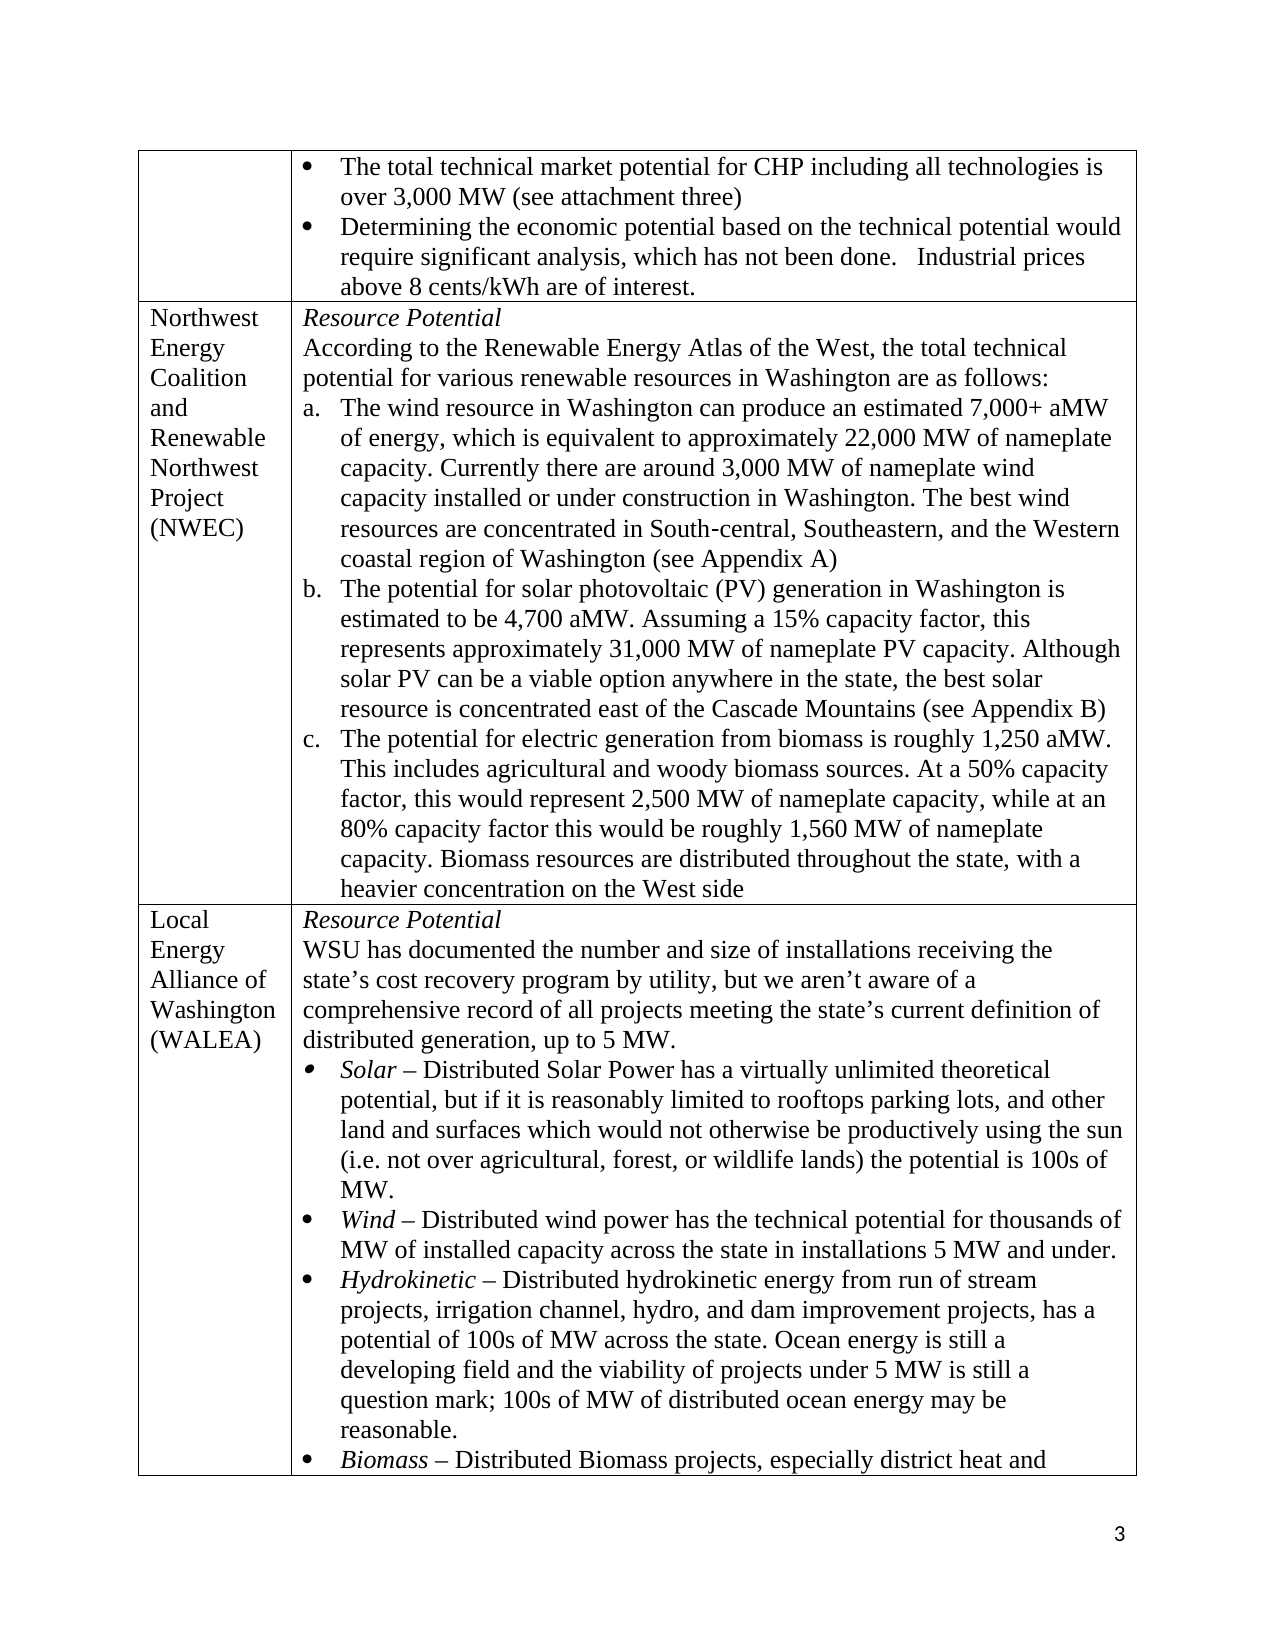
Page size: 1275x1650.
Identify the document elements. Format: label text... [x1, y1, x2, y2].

table_cell Northwest Energy Coalition and Renewable Northwest Project (NWEC) [139, 302, 291, 903]
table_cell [139, 151, 291, 301]
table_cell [139, 905, 291, 1474]
table_cell Resource Potential According to the Renewable Energy Atlas of the West, the total technical potential for various renewable resources in Washington are as follows: The wind resource in Washington can produce an estimated 7,000+ aMW of energy, which is equivalent to approximately 22,000 MW of nameplate capacity. Currently there are around 3,000 MW of nameplate wind capacity installed or under construction in Washington. The best wind resources are concentrated in South‐central, Southeastern, and the Western coastal region of Washington (see Appendix A) The potential for solar photovoltaic (PV) generation in Washington is estimated to be 4,700 aMW. Assuming a 15% capacity factor, this represents approximately 31,000 MW of nameplate PV capacity. Although solar PV can be a viable option anywhere in the state, the best solar resource is concentrated east of the Cascade Mountains (see Appendix B) The potential for electric generation from biomass is roughly 1,250 aMW. This includes agricultural and woody biomass sources. At a 50% capacity factor, this would represent 2,500 MW of nameplate capacity, while at an 80% capacity factor this would be roughly 1,560 MW of nameplate capacity. Biomass resources are distributed throughout the state, with a heavier concentration on the West side [292, 302, 1136, 903]
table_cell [292, 905, 1136, 1474]
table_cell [292, 151, 1136, 301]
